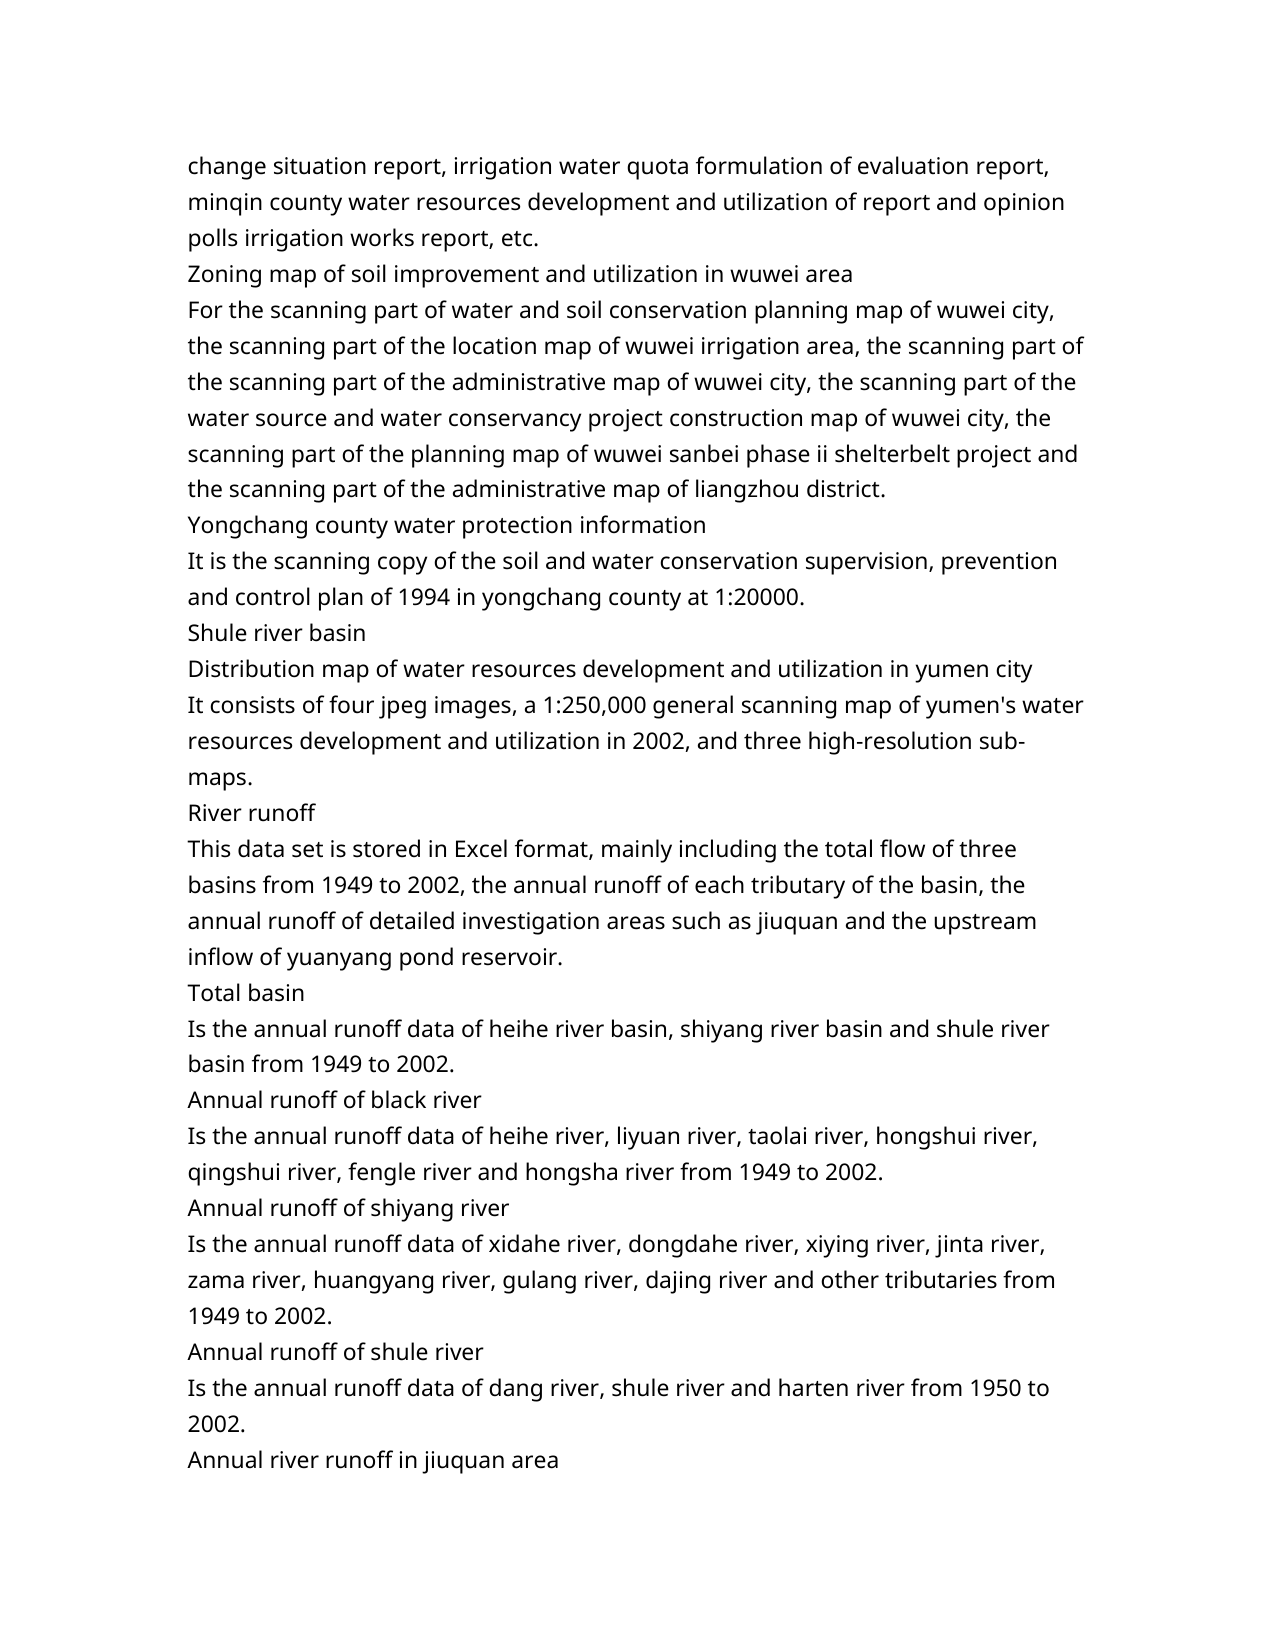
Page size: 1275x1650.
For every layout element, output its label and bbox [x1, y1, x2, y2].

text [187, 150, 1087, 1475]
